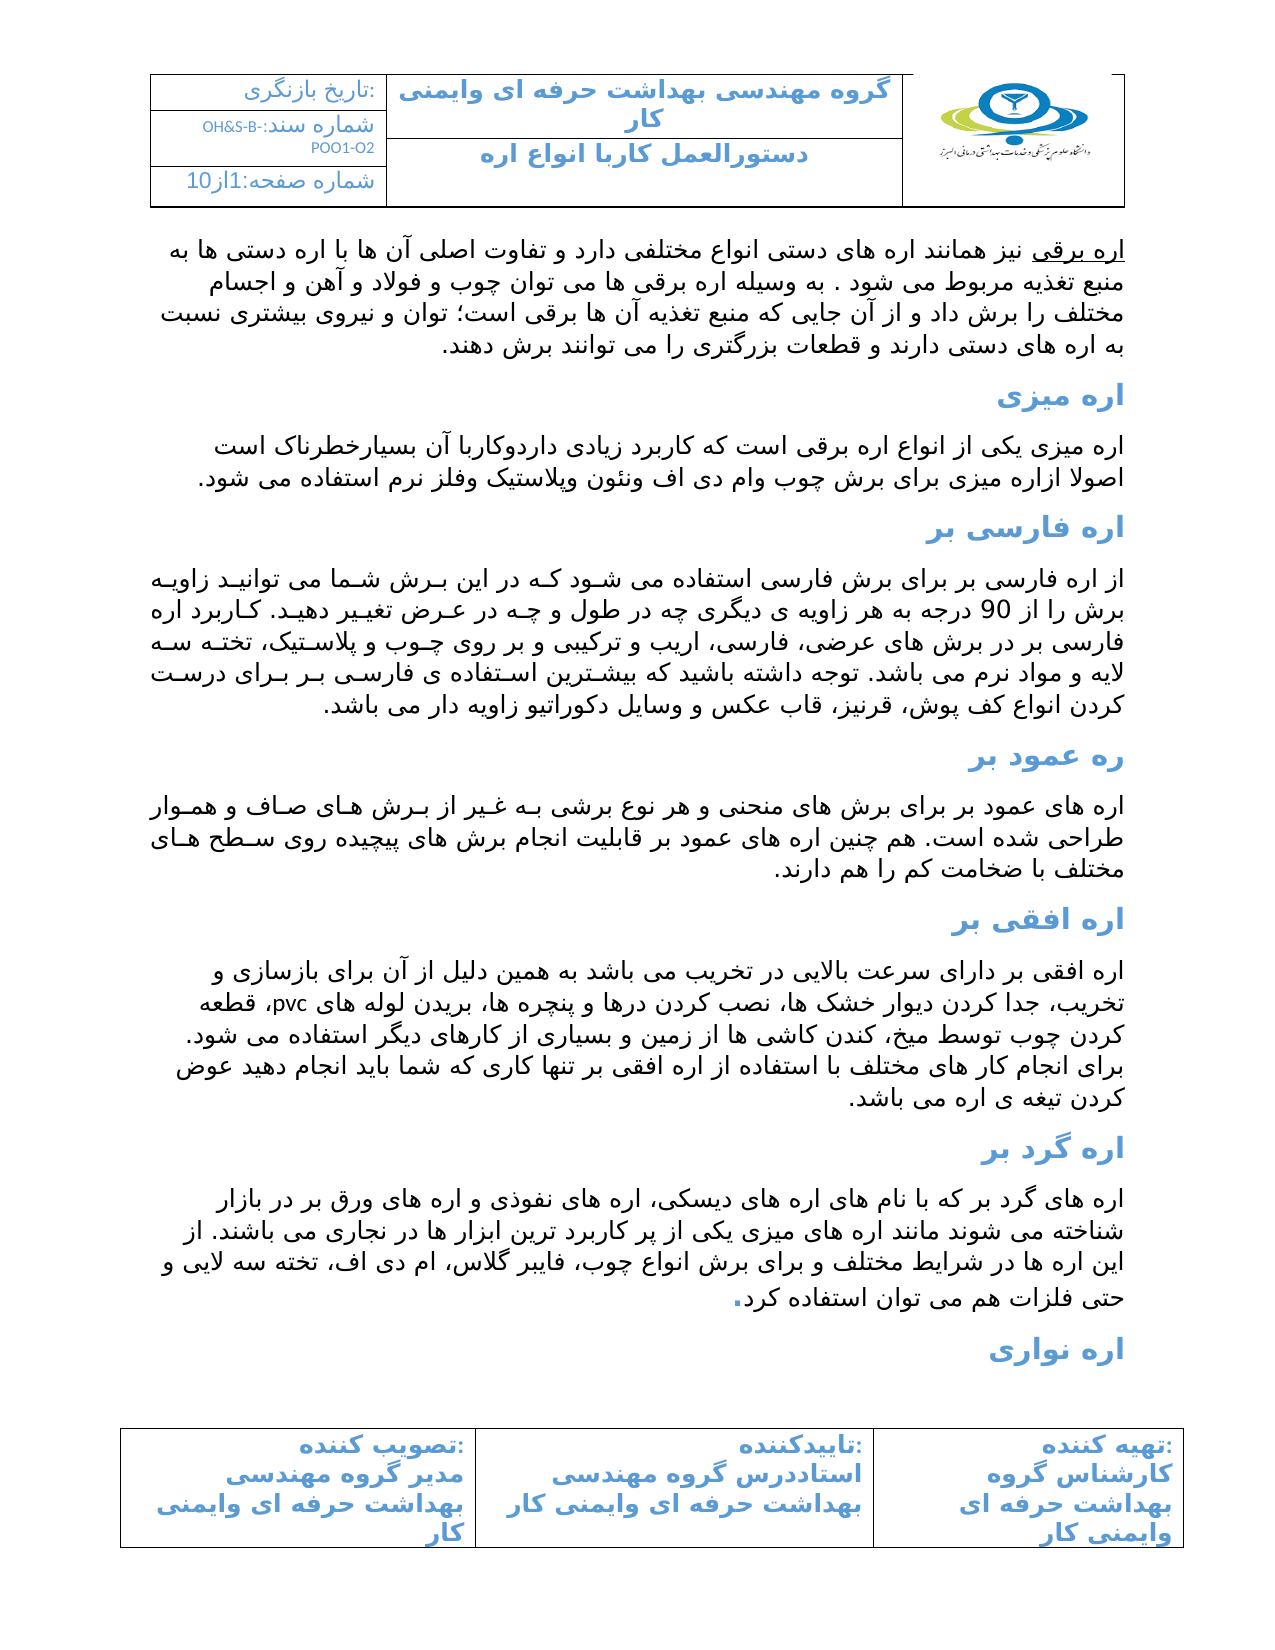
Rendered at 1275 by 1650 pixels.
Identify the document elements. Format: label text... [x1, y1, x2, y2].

text ره عمود بر [150, 738, 1125, 772]
text اره های عمود بر برای برش های منحنی و هر نوع برشی به غیر از برش های صاف و هموار طراحی شده است. هم چنین اره های عمود بر قابلیت انجام برش های پیچیده روی سطح های مختلف با ضخامت کم را هم دارند. [150, 791, 1125, 883]
text اره میزی [150, 378, 1125, 412]
text از اره فارسی بر برای برش فارسی استفاده می شود که در این برش شما می توانید زاویه برش را از 90 درجه به هر زاویه ی دیگری چه در طول و چه در عرض تغییر دهید. کاربرد اره فارسی بر در برش های عرضی، فارسی، اریب و ترکیبی و بر روی چوب و پلاستیک، تخته سه لایه و مواد نرم می باشد. توجه داشته باشید که بیشترین استفاده ی فارسی بر برای درست کردن انواع کف پوش، قرنیز، قاب عکس و وسایل دکوراتیو زاویه دار می باشد. [150, 564, 1125, 719]
text اره میزی یکی از انواع اره برقی است که کاربرد زیادی داردوکاربا آن بسیارخطرناک است اصولا ازاره میزی برای برش چوب وام دی اف ونئون وپلاستیک وفلز نرم استفاده می شود. [150, 431, 1125, 492]
text اره های گرد بر که با نام های اره های دیسکی، اره های نفوذی و اره های ورق بر در بازار شناخته می شوند مانند اره های میزی یکی از پر کاربرد ترین ابزار ها در نجاری می باشند. از این اره ها در شرایط مختلف و برای برش انواع چوب، فایبر گلاس، ام دی اف، تخته سه لایی و حتی فلزات هم می توان استفاده کرد. [150, 1184, 1125, 1313]
text اره افقی بر دارای سرعت بالایی در تخریب می باشد به همین دلیل از آن برای بازسازی و تخریب، جدا کردن دیوار خشک ها، نصب کردن درها و پنچره ها، بریدن لوله های pvc، قطعه کردن چوب توسط میخ، کندن کاشی ها از زمین و بسیاری از کارهای دیگر استفاده می شود. برای انجام کار های مختلف با استفاده از اره افقی بر تنها کاری که شما باید انجام دهید عوض کردن تیغه ی اره می باشد. [150, 956, 1125, 1112]
picture [913, 74, 1112, 180]
text اره گرد بر [150, 1131, 1125, 1165]
text اره فارسی بر [150, 511, 1125, 545]
text اره برقی نیز همانند اره های دستی انواع مختلفی دارد و تفاوت اصلی آن ها با اره دستی ها به منبع تغذیه مربوط می شود . به وسیله اره برقی ها می توان چوب و فولاد و آهن و اجسام مختلف را برش داد و از آن جایی که منبع تغذیه آن ها برقی است؛ توان و نیروی بیشتری نسبت به اره های دستی دارند و قطعات بزرگتری را می توانند برش دهند. [150, 235, 1125, 359]
text اره افقی بر [150, 902, 1125, 936]
text اره نواری [150, 1333, 1125, 1367]
